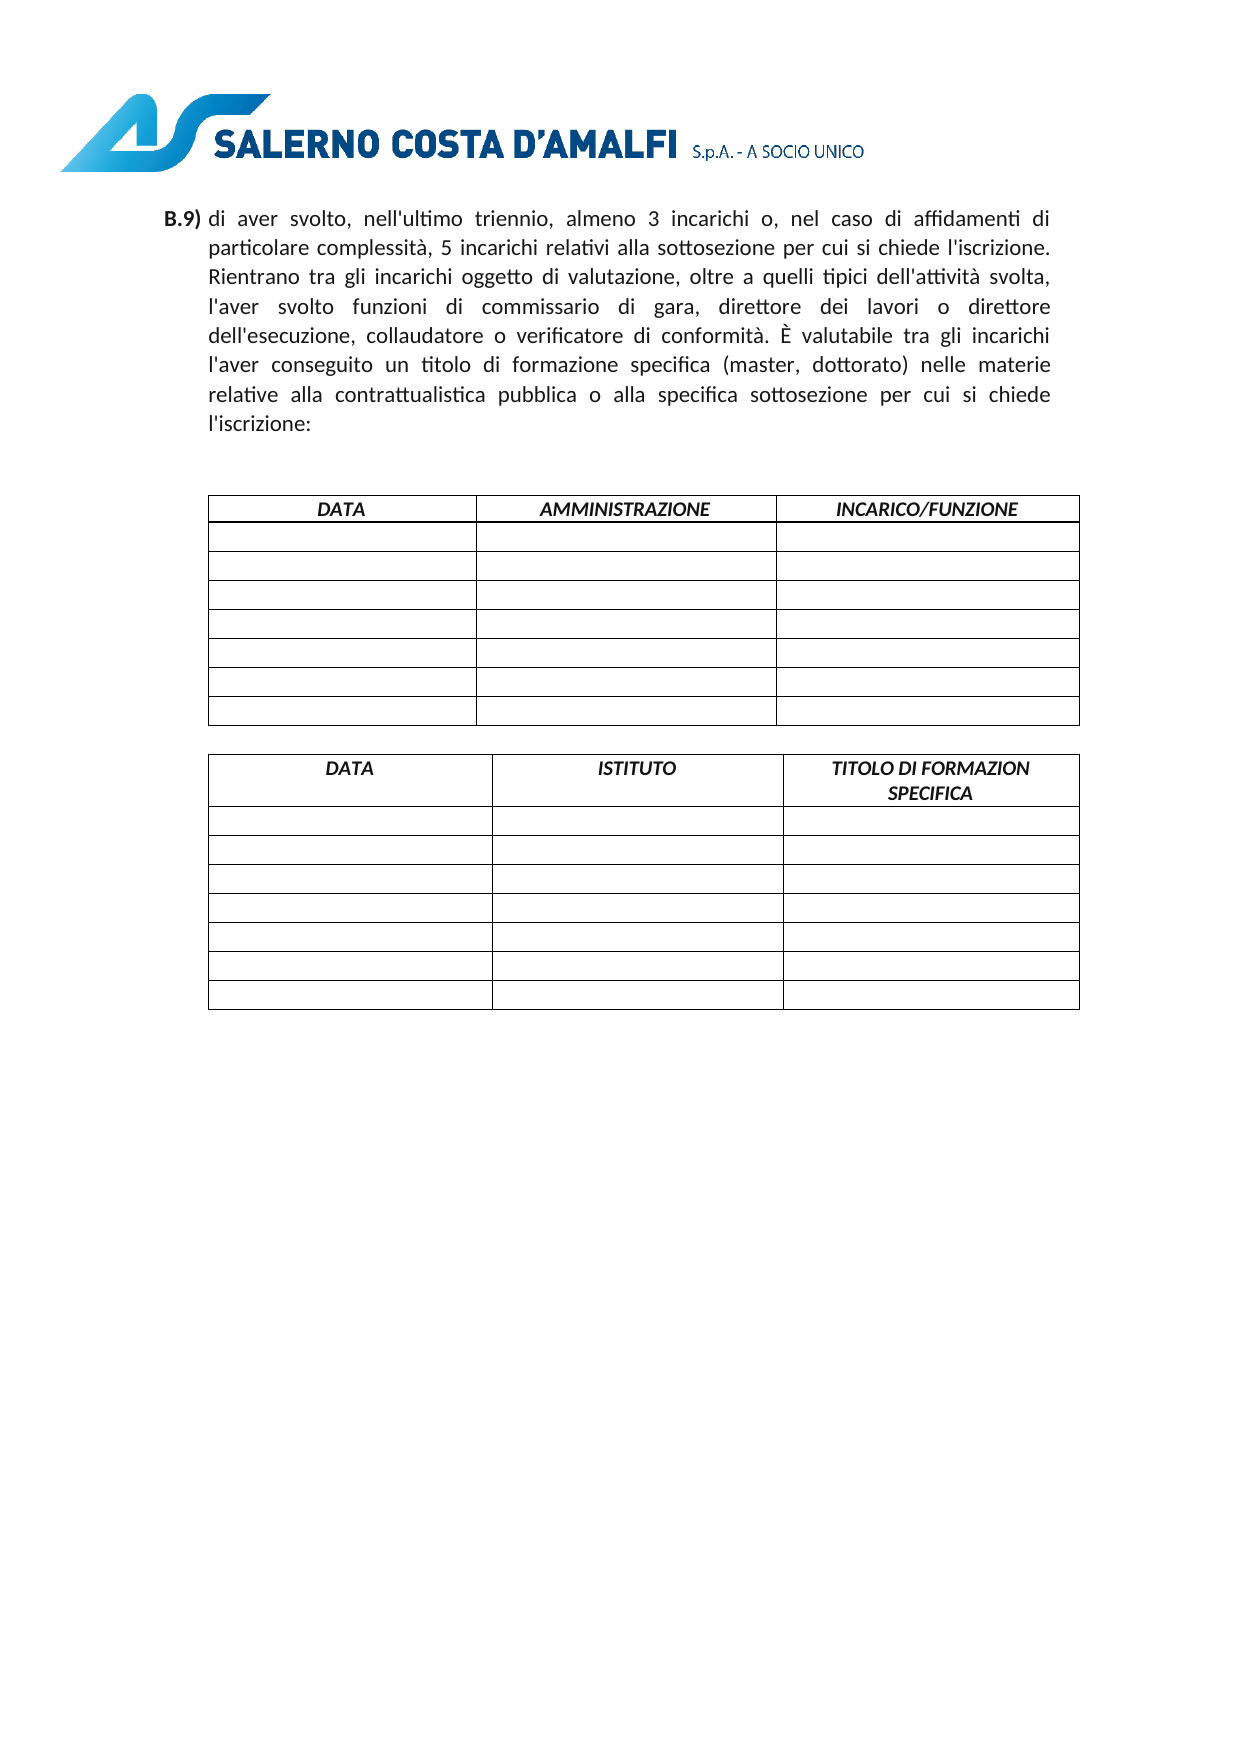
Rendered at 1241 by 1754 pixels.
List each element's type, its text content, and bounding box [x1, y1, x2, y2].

table_cell [777, 581, 1079, 609]
table_cell [784, 981, 1079, 1009]
table_cell [477, 581, 776, 609]
picture [60, 94, 206, 172]
table_cell [784, 923, 1079, 951]
table_cell [784, 836, 1079, 864]
table_cell [493, 923, 783, 951]
table_cell [477, 610, 776, 638]
table_cell [777, 697, 1079, 725]
table_cell [784, 865, 1079, 893]
table_cell [209, 639, 476, 667]
table_header INCARICO/FUNZIONE [777, 496, 1079, 521]
table_cell [209, 807, 492, 835]
table_cell [209, 668, 476, 696]
table_cell [209, 894, 492, 922]
table_cell [493, 894, 783, 922]
table_cell [777, 610, 1079, 638]
table_header TITOLO DI FORMAZION SPECIFICA [784, 755, 1079, 806]
table_cell [777, 668, 1079, 696]
table_cell [493, 836, 783, 864]
table_header AMMINISTRAZIONE [477, 496, 776, 521]
table_header ISTITUTO [493, 755, 783, 806]
table_cell [477, 523, 776, 551]
table_cell [209, 552, 476, 579]
table_cell [777, 523, 1079, 551]
table_cell [209, 836, 492, 864]
table_cell [209, 865, 492, 893]
table_cell [493, 952, 783, 980]
table_header DATA [209, 755, 492, 806]
table_cell [777, 639, 1079, 667]
table_cell [209, 581, 476, 609]
table_cell [493, 807, 783, 835]
table_cell [209, 697, 476, 725]
table_cell [777, 552, 1079, 579]
table_cell [784, 807, 1079, 835]
table_cell [477, 697, 776, 725]
table_cell [209, 952, 492, 980]
table_cell [784, 894, 1079, 922]
table_header DATA [209, 496, 476, 521]
table_cell [209, 923, 492, 951]
picture [165, 94, 864, 172]
table_cell [477, 639, 776, 667]
list di aver svolto, nell'ultimo triennio, almeno 3 incarichi o, nel caso di affidamenti di particolare complessità, 5 incarichi relativi alla sottosezione per cui si chiede l'iscrizione. Rientrano tra gli incarichi oggetto di valutazione, oltre a quelli tipici dell'attività svolta, l'aver svolto funzioni di commissario di gara, direttore dei lavori o direttore dell'esecuzione, collaudatore o verificatore di conformità. È valutabile tra gli incarichi l'aver conseguito un titolo di formazione specifica (master, dottorato) nelle materie relative alla contrattualistica pubblica o alla specifica sottosezione per cui si chiede l'iscrizione: [164, 204, 1052, 437]
table_cell [209, 610, 476, 638]
table_cell [493, 865, 783, 893]
table_cell [784, 952, 1079, 980]
table_cell [209, 523, 476, 551]
table_cell [209, 981, 492, 1009]
table_cell [493, 981, 783, 1009]
table_cell [477, 668, 776, 696]
table_cell [477, 552, 776, 579]
